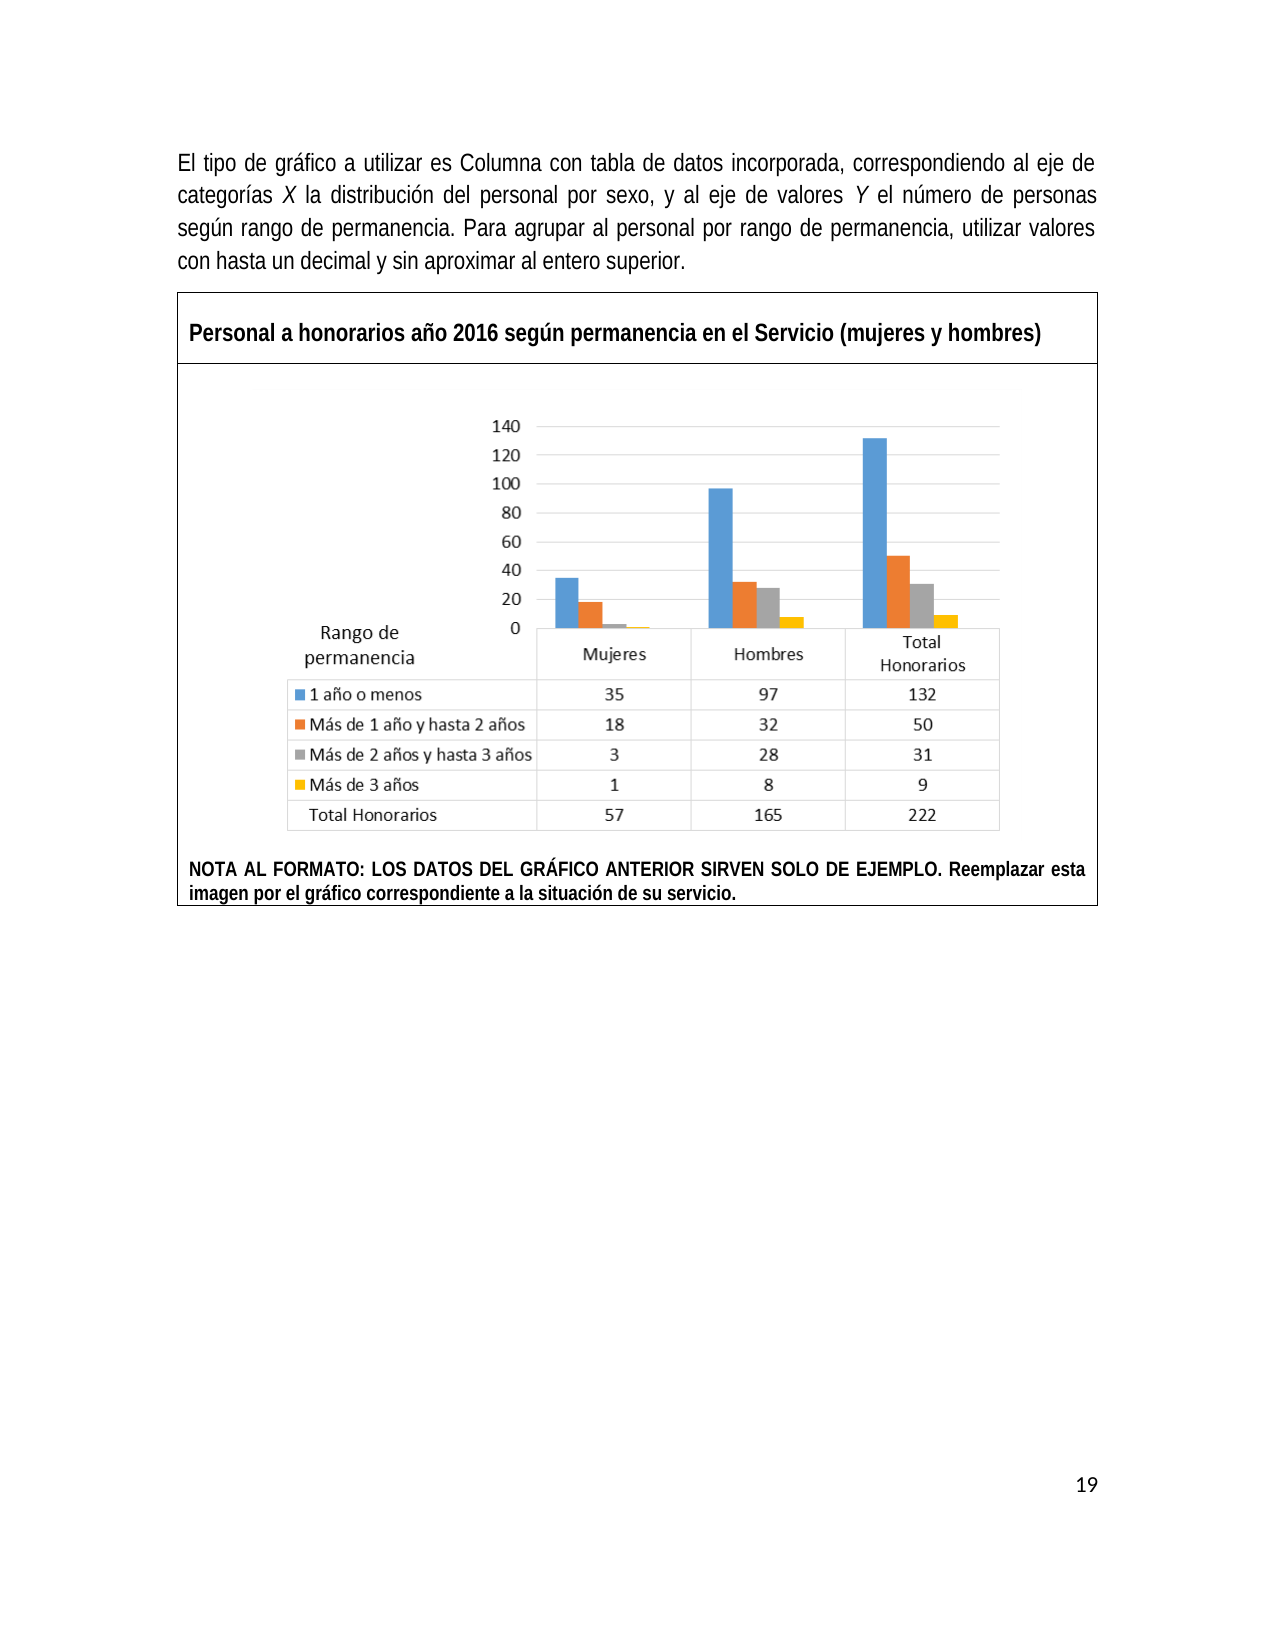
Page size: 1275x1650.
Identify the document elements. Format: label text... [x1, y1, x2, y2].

table_cell NOTA AL FORMATO: LOS DATOS DEL GRÁFICO ANTERIOR SIRVEN SOLO DE EJEMPLO. Reemplazar esta imagen por el gráfico correspondiente a la situación de su servicio. [178, 857, 1097, 905]
table_cell [178, 364, 1097, 857]
picture [252, 388, 1023, 841]
text El tipo de gráfico a utilizar es Columna con tabla de datos incorporada, correspondiendo al eje de categorías X la distribución del personal por sexo, y al eje de valores Y el número de personas según rango de permanencia. Para agrupar al personal por rango de permanencia, utilizar valores con hasta un decimal y sin aproximar al entero superior. [177, 148, 1098, 275]
table_header Personal a honorarios año 2016 según permanencia en el Servicio (mujeres y hombres) [178, 293, 1097, 363]
